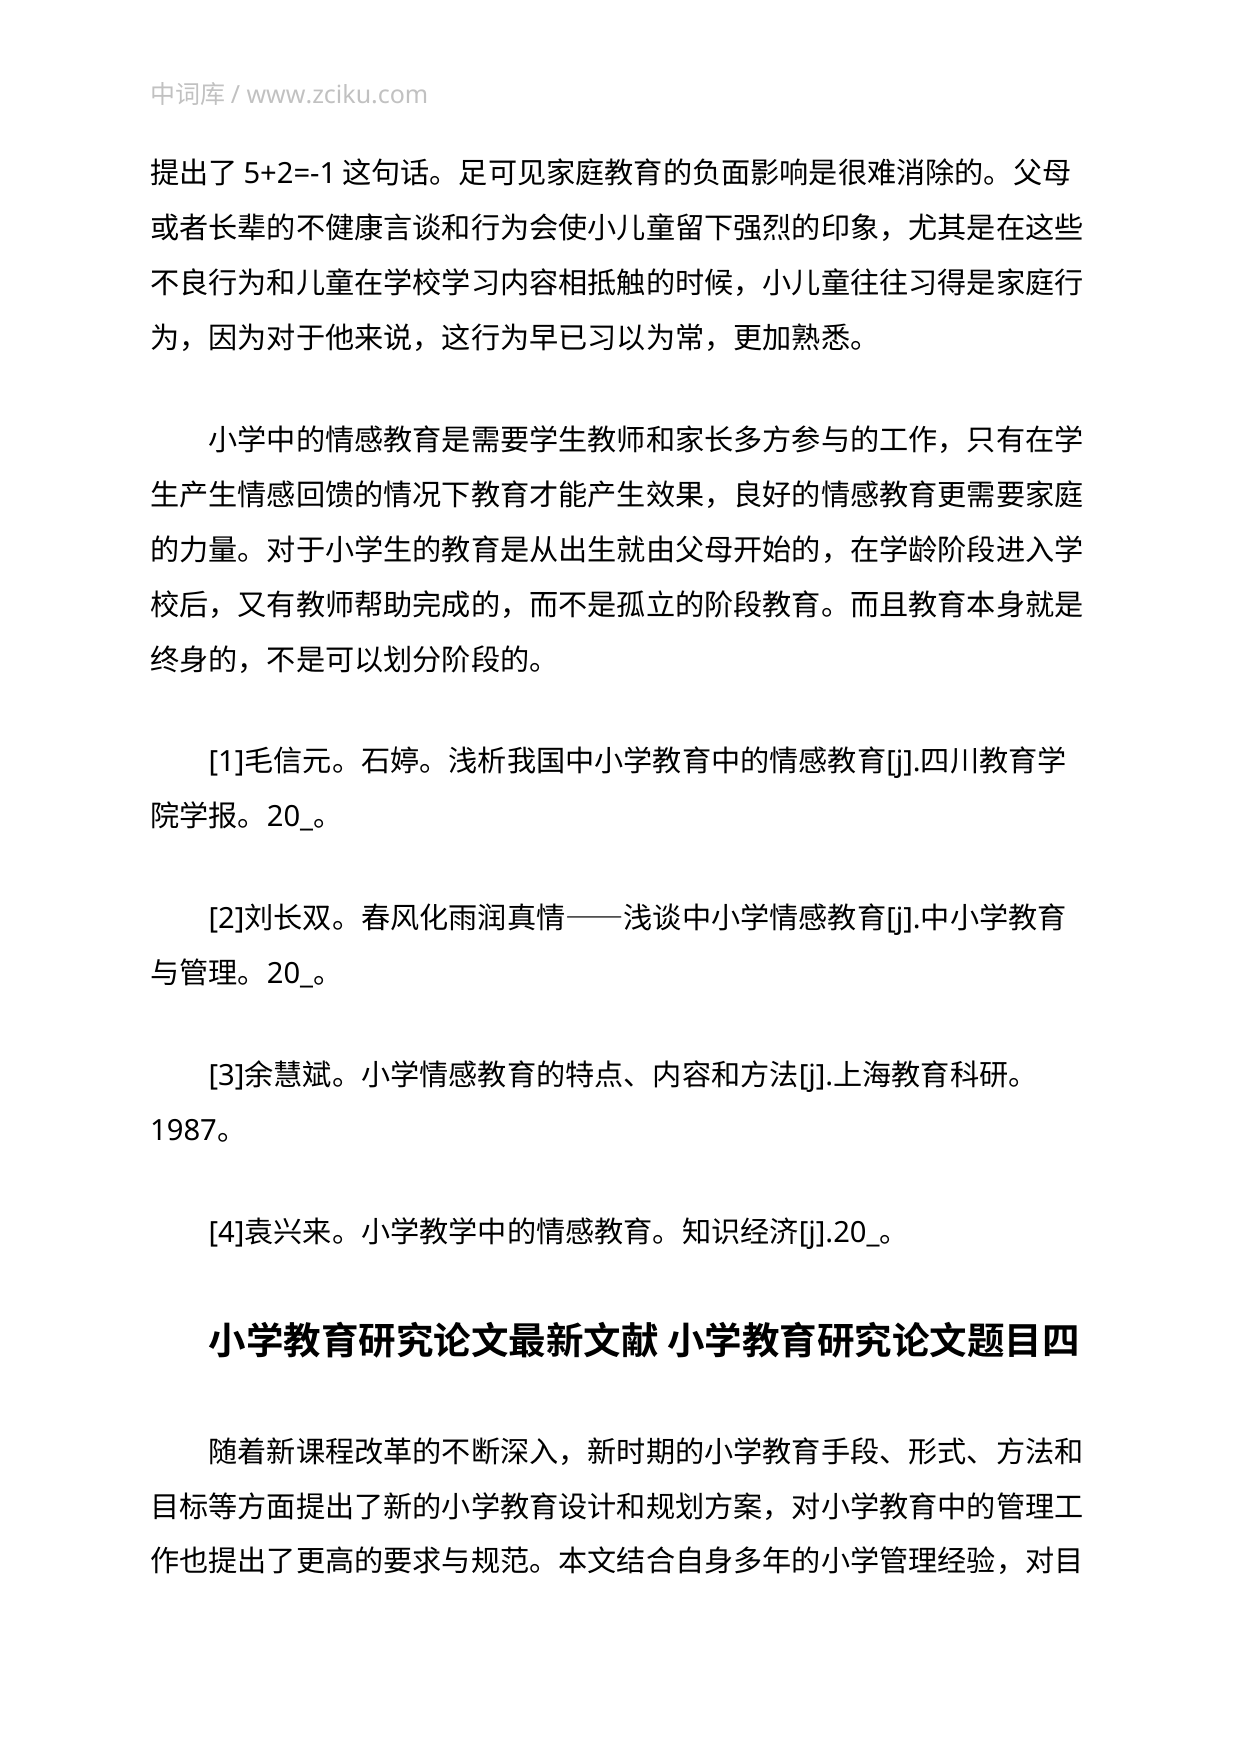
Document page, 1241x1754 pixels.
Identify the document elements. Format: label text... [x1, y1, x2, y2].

text [3]余慧斌。小学情感教育的特点、内容和方法[j].上海教育科研。1987。 [150, 1052, 1090, 1149]
text 小学教育研究论文最新文献 小学教育研究论文题目四 [150, 1311, 1090, 1365]
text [150, 1428, 1090, 1580]
text 小学中的情感教育是需要学生教师和家长多方参与的工作，只有在学生产生情感回馈的情况下教育才能产生效果，良好的情感教育更需要家庭的力量。对于小学生的教育是从出生就由父母开始的，在学龄阶段进入学校后，又有教师帮助完成的，而不是孤立的阶段教育。而且教育本身就是终身的，不是可以划分阶段的。 [150, 417, 1090, 678]
text [2]刘长双。春风化雨润真情——浅谈中小学情感教育[j].中小学教育与管理。20_。 [150, 895, 1090, 992]
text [150, 150, 1090, 357]
text [4]袁兴来。小学教学中的情感教育。知识经济[j].20_。 [150, 1209, 1090, 1251]
text [1]毛信元。石婷。浅析我国中小学教育中的情感教育[j].四川教育学院学报。20_。 [150, 738, 1090, 835]
